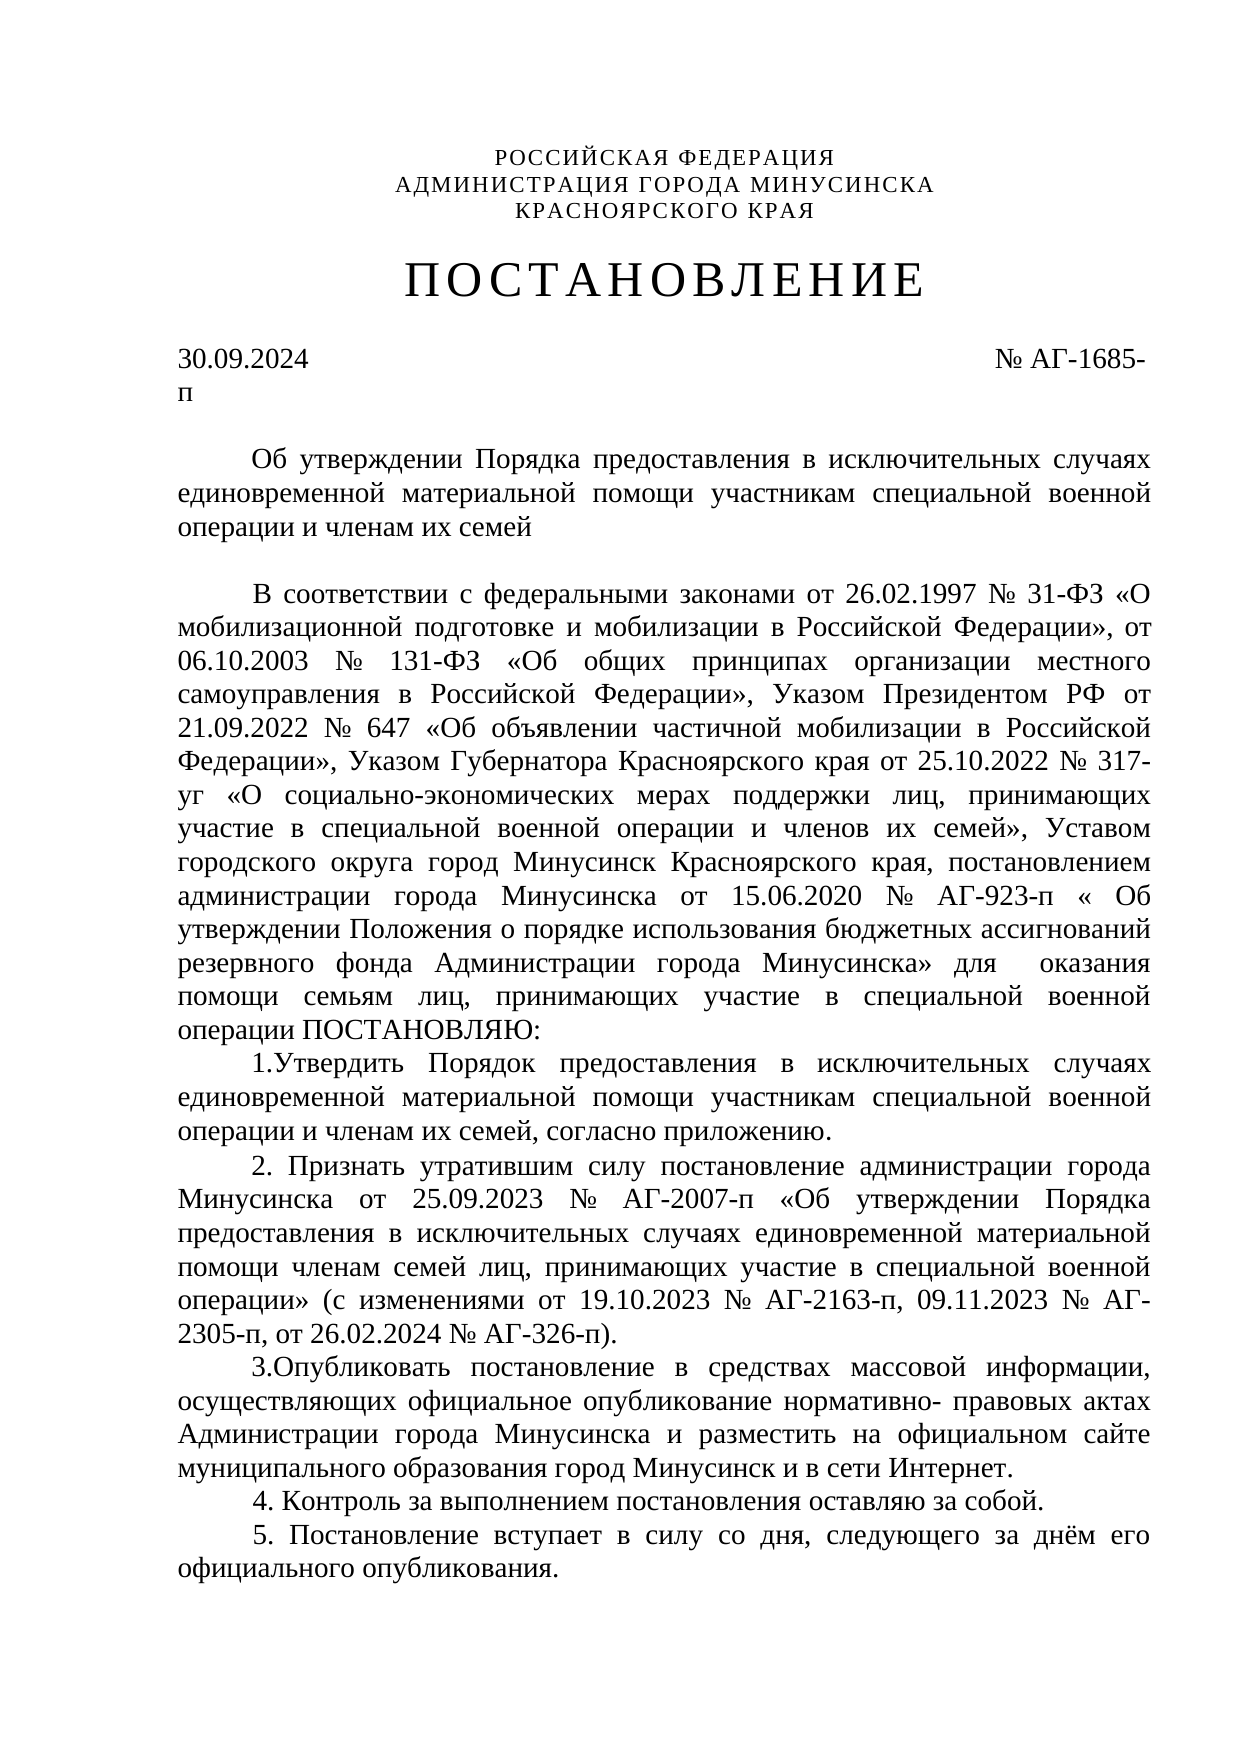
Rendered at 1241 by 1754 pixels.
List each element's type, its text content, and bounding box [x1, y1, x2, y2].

list В соответствии с федеральными законами от 26.02.1997 № 31-ФЗ «О мобилизационной подготовке и мобилизации в Российской Федерации», от 06.10.2003 № 131-ФЗ «Об общих принципах организации местного самоуправления в Российской Федерации», Указом Президентом РФ от 21.09.2022 № 647 «Об объявлении частичной мобилизации в Российской Федерации», Указом Губернатора Красноярского края от 25.10.2022 № 317-уг «О социально-экономических мерах поддержки лиц, принимающих участие в специальной военной операции и членов их семей», Уставом городского округа город Минусинск Красноярского края, постановлением администрации города Минусинска от 15.06.2020 № АГ-923-п « Об утверждении Положения о порядке использования бюджетных ассигнований резервного фонда Администрации города Минусинска» для оказания помощи семьям лиц, принимающих участие в специальной военной операции ПОСТАНОВЛЯЮ: [177, 576, 1152, 1045]
text Об утверждении Порядка предоставления в исключительных случаях единовременной материальной помощи участникам специальной военной операции и членам их семей [177, 442, 1152, 542]
text РОССИЙСКАЯ ФЕДЕРАЦИЯ [177, 144, 1152, 171]
text 1.Утвердить Порядок предоставления в исключительных случаях единовременной материальной помощи участникам специальной военной операции и членам их семей, согласно приложению. [177, 1045, 1152, 1148]
text КРАСНОЯРСКОГО КРАЯ [177, 197, 1152, 223]
text АДМИНИСТРАЦИЯ ГОРОДА МИНУСИНСКА [177, 171, 1152, 197]
text ПОСТАНОВЛЕНИЕ [177, 250, 1152, 307]
text 2. Признать утратившим силу постановление администрации города Минусинска от 25.09.2023 № АГ-2007-п «Об утверждении Порядка предоставления в исключительных случаях единовременной материальной помощи членам семей лиц, принимающих участие в специальной военной операции» (с изменениями от 19.10.2023 № АГ-2163-п, 09.11.2023 № АГ-2305-п, от 26.02.2024 № АГ-326-п). [177, 1148, 1152, 1349]
text 4. Контроль за выполнением постановления оставляю за собой. [177, 1483, 1152, 1517]
text 5. Постановление вступает в силу со дня, следующего за днём его официального опубликования. [177, 1517, 1152, 1584]
text 3.Опубликовать постановление в средствах массовой информации, осуществляющих официальное опубликование нормативно- правовых актах Администрации города Минусинска и разместить на официальном сайте муниципального образования город Минусинск и в сети Интернет. [177, 1349, 1152, 1483]
text 30.09.2024 № АГ-1685-п [177, 341, 1152, 408]
